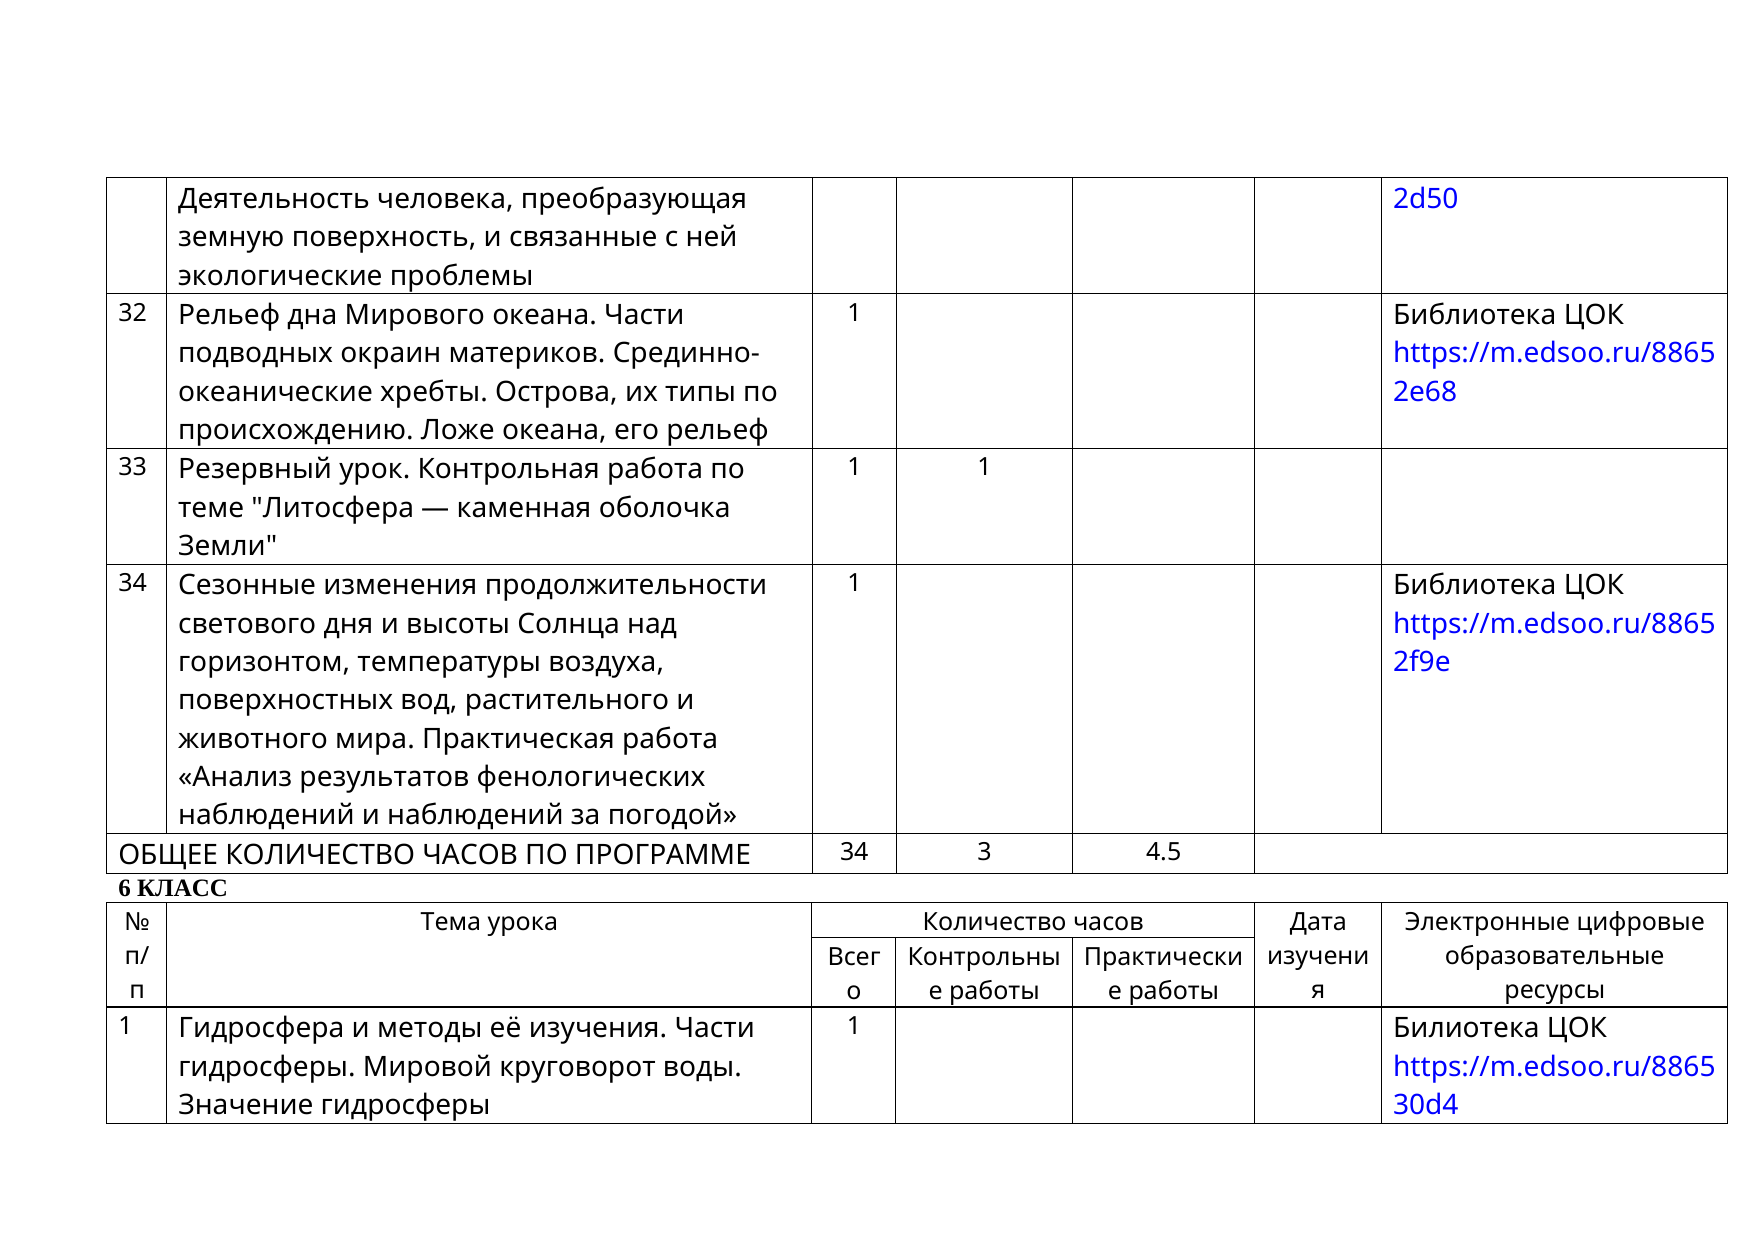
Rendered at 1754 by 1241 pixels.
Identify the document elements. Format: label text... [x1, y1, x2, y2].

table_cell Контрольные работы [896, 938, 1072, 1006]
table_header № п/п [107, 903, 166, 1006]
table_cell Практические работы [1073, 938, 1254, 1006]
table_header Электронные цифровые образовательные ресурсы [1382, 903, 1727, 1006]
table_cell Библиотека ЦОК https://m.edsoo.ru/88652e68 [1382, 294, 1727, 448]
table_cell [1073, 565, 1254, 833]
table_cell 1 [813, 449, 896, 564]
table_header Дата изучения [1255, 903, 1381, 1006]
table_cell 31 [107, 178, 166, 293]
table_cell 1 [813, 178, 896, 293]
table_cell [1255, 834, 1727, 872]
table_cell Библиотека ЦОК https://m.edsoo.ru/88652f9e [1382, 565, 1727, 833]
table_cell [1255, 294, 1381, 448]
table_cell [1382, 449, 1727, 564]
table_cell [1382, 178, 1727, 293]
table_cell [1073, 178, 1254, 293]
table_cell [896, 1008, 1072, 1122]
table_cell Всего [812, 938, 895, 1006]
table_cell 4.5 [1073, 834, 1254, 872]
table_cell [1255, 449, 1381, 564]
table_cell [1073, 1008, 1254, 1122]
table_cell 34 [107, 565, 166, 833]
table_cell Гидросфера и методы её изучения. Части гидросферы. Мировой круговорот воды. Значение гидросферы [167, 1008, 811, 1122]
table_cell [1073, 449, 1254, 564]
table_cell [897, 565, 1072, 833]
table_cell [167, 178, 812, 293]
table_cell 1 [813, 565, 896, 833]
table_cell 1 [107, 1008, 166, 1122]
table_cell [897, 294, 1072, 448]
table_cell Рельеф дна Мирового океана. Части подводных окраин материков. Срединно-океанические хребты. Острова, их типы по происхождению. Ложе океана, его рельеф [167, 294, 812, 448]
table_cell 34 [813, 834, 896, 872]
table_cell [1255, 565, 1381, 833]
table_cell 33 [107, 449, 166, 564]
text 6 КЛАСС [118, 874, 1636, 902]
table_cell 3 [897, 834, 1072, 872]
table_cell 1 [813, 294, 896, 448]
table_cell ОБЩЕЕ КОЛИЧЕСТВО ЧАСОВ ПО ПРОГРАММЕ [107, 834, 812, 872]
table_cell [1255, 1008, 1381, 1122]
table_cell [1073, 294, 1254, 448]
table_cell Сезонные изменения продолжительности светового дня и высоты Солнца над горизонтом, температуры воздуха, поверхностных вод, растительного и животного мира. Практическая работа «Анализ результатов фенологических наблюдений и наблюдений за погодой» [167, 565, 812, 833]
table_cell 1 [897, 449, 1072, 564]
table_cell Резервный урок. Контрольная работа по теме "Литосфера — каменная оболочка Земли" [167, 449, 812, 564]
table_cell 1 [812, 1008, 895, 1122]
table_cell Билиотека ЦОК https://m.edsoo.ru/886530d4 [1382, 1008, 1727, 1122]
table_cell [1255, 178, 1381, 293]
table_cell [897, 178, 1072, 293]
table_cell 32 [107, 294, 166, 448]
table_header Количество часов [812, 903, 1254, 937]
table_header Тема урока [167, 903, 811, 1006]
